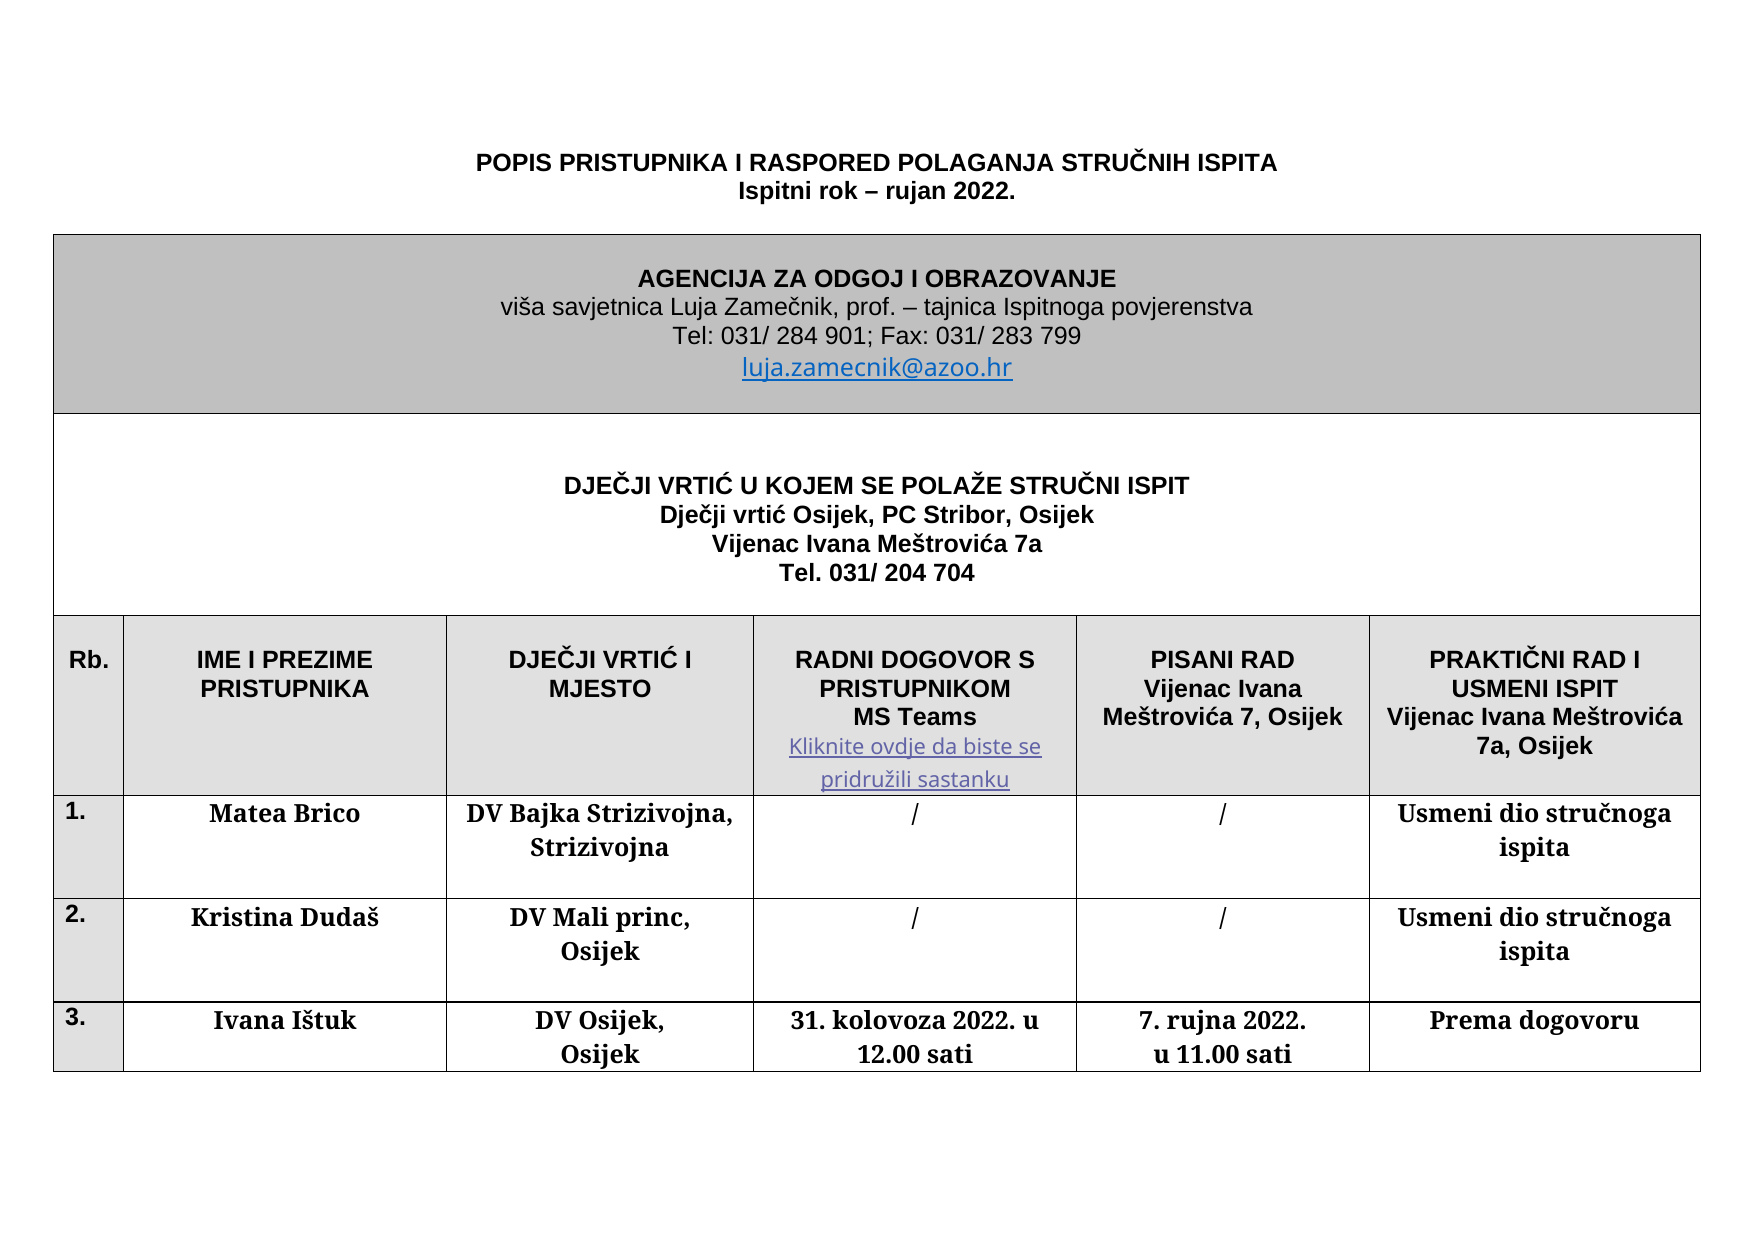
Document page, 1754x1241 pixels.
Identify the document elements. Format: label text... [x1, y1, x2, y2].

table_cell DJEČJI VRTIĆ U KOJEM SE POLAŽE STRUČNI ISPIT Dječji vrtić Osijek, PC Stribor, Osijek Vijenac Ivana Meštrovića 7a Tel. 031/ 204 704 [54, 414, 1700, 615]
table_cell Usmeni dio stručnoga ispita [1370, 899, 1700, 1001]
table_cell Usmeni dio stručnoga ispita [1370, 796, 1700, 898]
table_cell RADNI DOGOVOR S PRISTUPNIKOM MS Teams Kliknite ovdje da biste se pridružili sastanku [754, 616, 1076, 795]
table_cell 31. kolovoza 2022. u 12.00 sati [754, 1003, 1076, 1071]
table_cell PISANI RAD Vijenac Ivana Meštrovića 7, Osijek [1077, 616, 1369, 795]
text Ispitni rok – rujan 2022. [148, 176, 1606, 205]
table_header AGENCIJA ZA ODGOJ I OBRAZOVANJE viša savjetnica Luja Zamečnik, prof. – tajnica Ispitnoga povjerenstva Tel: 031/ 284 901; Fax: 031/ 283 799 luja.zamecnik@azoo.hr [54, 235, 1700, 413]
table_cell IME I PREZIME PRISTUPNIKA [124, 616, 446, 795]
table_cell DV Osijek, Osijek [447, 1003, 753, 1071]
table_cell / [1077, 899, 1369, 1001]
table_cell 2. [54, 899, 123, 1001]
table_cell Rb. [54, 616, 123, 795]
table_cell / [754, 796, 1076, 898]
table_cell / [1077, 796, 1369, 898]
table_cell Prema dogovoru [1370, 1003, 1700, 1071]
table_cell DV Mali princ, Osijek [447, 899, 753, 1001]
table_cell Kristina Dudaš [124, 899, 446, 1001]
table_cell / [754, 899, 1076, 1001]
table_cell DJEČJI VRTIĆ I MJESTO [447, 616, 753, 795]
table_cell DV Bajka Strizivojna, Strizivojna [447, 796, 753, 898]
table_cell Matea Brico [124, 796, 446, 898]
text POPIS PRISTUPNIKA I RASPORED POLAGANJA STRUČNIH ISPITA [148, 148, 1606, 176]
table_cell 1. [54, 796, 123, 898]
table_cell 3. [54, 1003, 123, 1071]
table_cell PRAKTIČNI RAD I USMENI ISPIT Vijenac Ivana Meštrovića 7a, Osijek [1370, 616, 1700, 795]
table_cell 7. rujna 2022. u 11.00 sati [1077, 1003, 1369, 1071]
table_cell Ivana Ištuk [124, 1003, 446, 1071]
